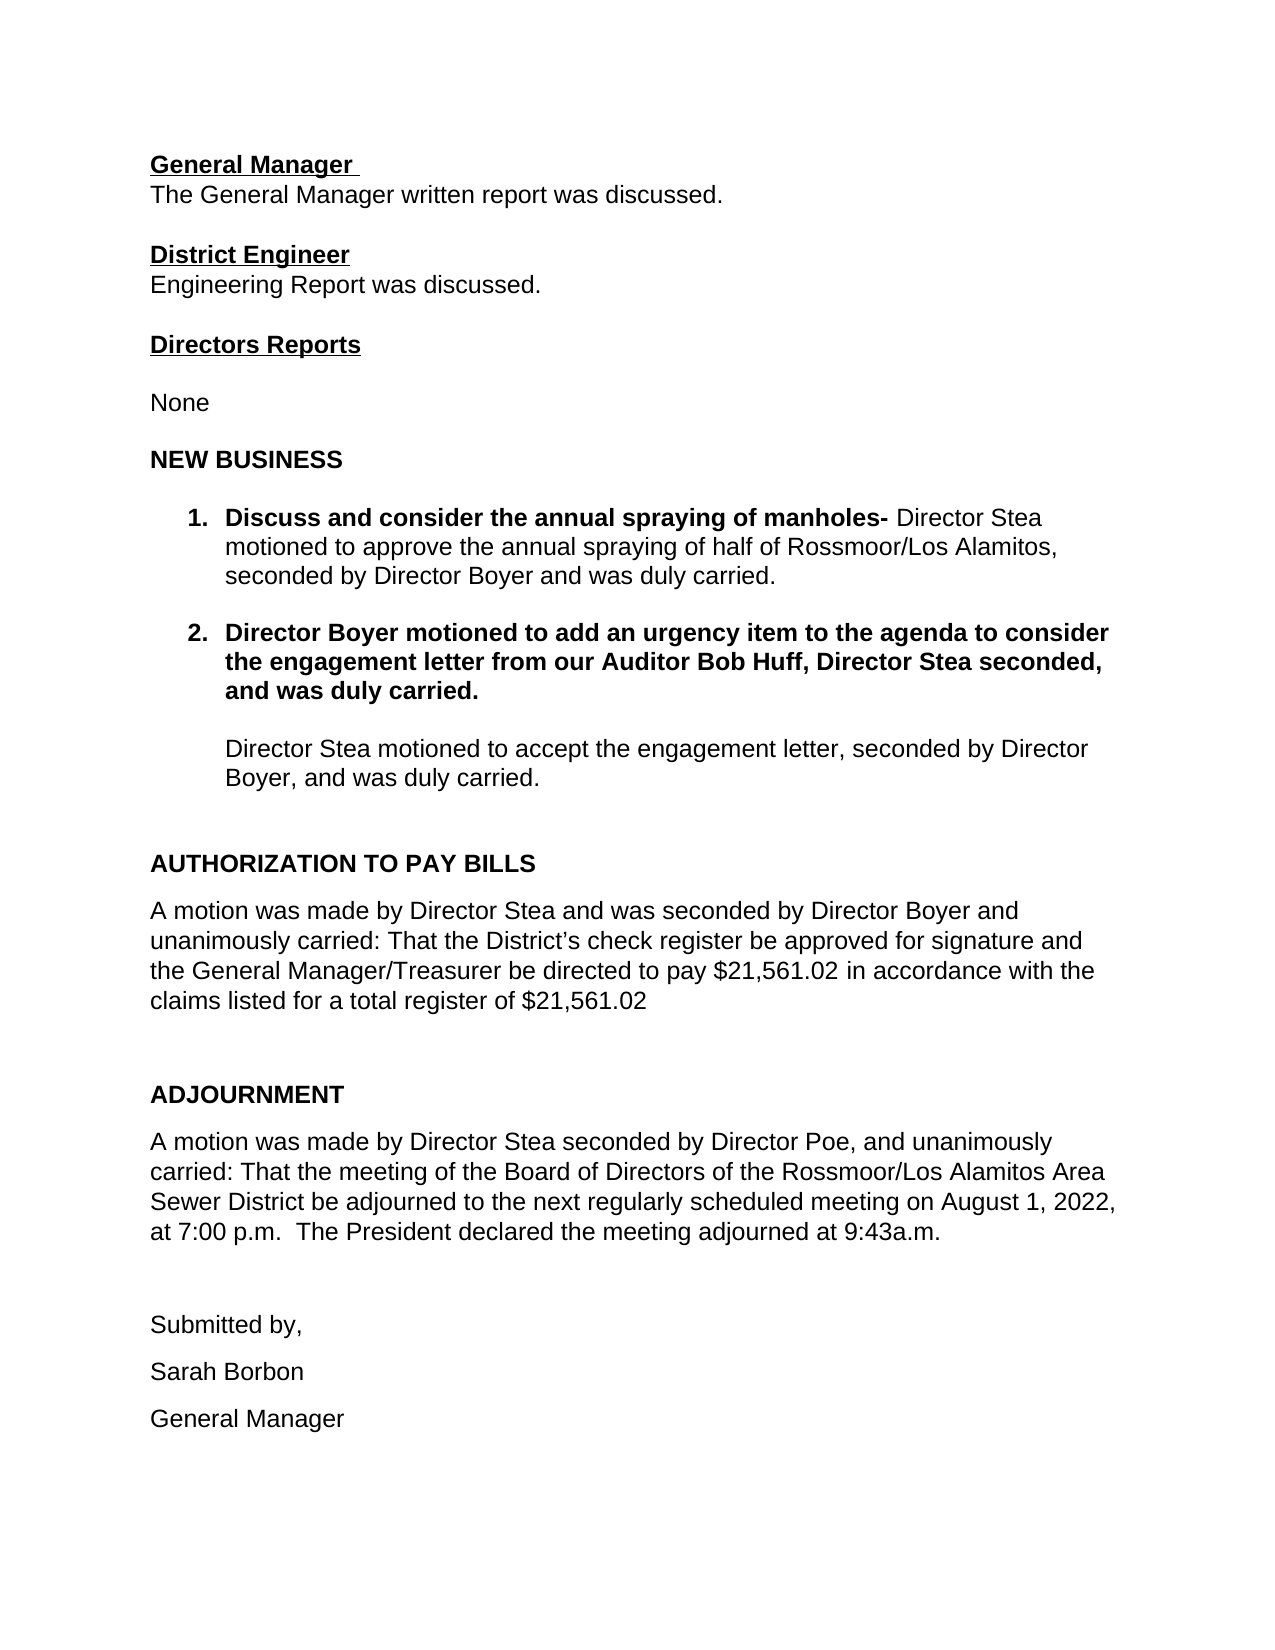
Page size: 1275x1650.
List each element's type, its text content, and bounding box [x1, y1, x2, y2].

text General Manager [150, 150, 1125, 179]
text NEW BUSINESS [150, 446, 1125, 474]
text Engineering Report was discussed. [150, 270, 1125, 299]
text ADJOURNMENT [150, 1080, 1125, 1109]
text Submitted by, [150, 1311, 1125, 1339]
text None [150, 388, 1125, 416]
text Sarah Borbon [150, 1357, 1125, 1386]
text A motion was made by Director Stea seconded by Director Poe, and unanimously carried: That the meeting of the Board of Directors of the Rossmoor/Los Alamitos Area Sewer District be adjourned to the next regularly scheduled meeting on August 1, 2022, at 7:00 p.m. The President declared the meeting adjourned at 9:43a.m. [150, 1127, 1125, 1246]
text Directors Reports [150, 330, 1125, 358]
text District Engineer [150, 240, 1125, 269]
text A motion was made by Director Stea and was seconded by Director Boyer and unanimously carried: That the District’s check register be approved for signature and the General Manager/Treasurer be directed to pay $21,561.02 in accordance with the claims listed for a total register of $21,561.02 [150, 896, 1125, 1015]
text AUTHORIZATION TO PAY BILLS [150, 849, 1125, 878]
list Director Boyer motioned to add an urgency item to the agenda to consider the engagement letter from our Auditor Bob Huff, Director Stea seconded, and was duly carried. [187, 618, 1125, 705]
list Discuss and consider the annual spraying of manholes- Director Stea motioned to approve the annual spraying of half of Rossmoor/Los Alamitos, seconded by Director Boyer and was duly carried. [187, 503, 1125, 590]
text The General Manager written report was discussed. [150, 180, 1125, 209]
text Director Stea motioned to accept the engagement letter, seconded by Director Boyer, and was duly carried. [225, 734, 1125, 791]
text General Manager [150, 1404, 1125, 1433]
